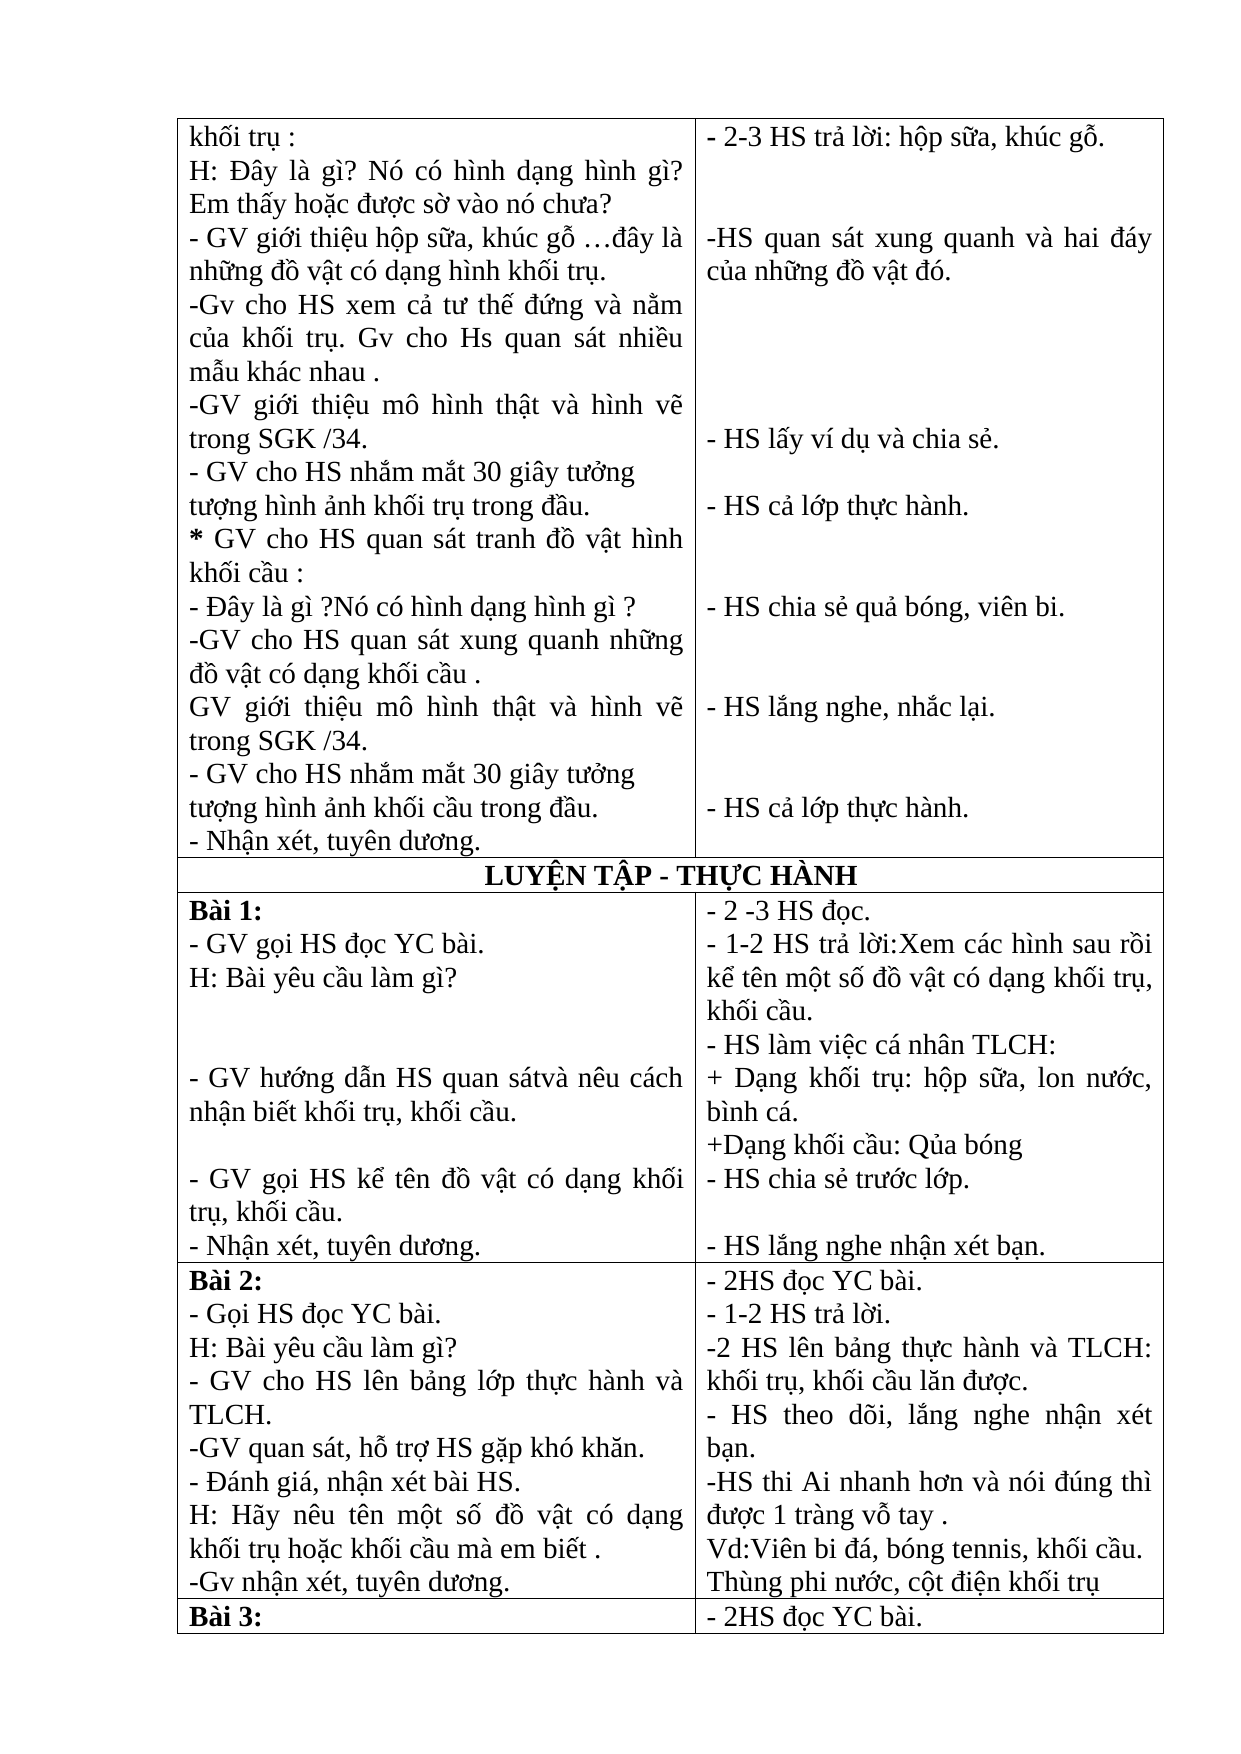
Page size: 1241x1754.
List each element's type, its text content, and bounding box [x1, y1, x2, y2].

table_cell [178, 119, 695, 857]
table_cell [696, 119, 1163, 857]
table_cell LUYỆN TẬP - THỰC HÀNH [178, 858, 1163, 892]
table_cell Bài 1: - GV gọi HS đọc YC bài. H: Bài yêu cầu làm gì? - GV hướng dẫn HS quan sátvà nêu cách nhận biết khối trụ, khối cầu. - GV gọi HS kể tên đồ vật có dạng khối trụ, khối cầu. - Nhận xét, tuyên dương. [178, 893, 695, 1262]
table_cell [696, 1599, 1163, 1633]
table_cell - 2 -3 HS đọc. - 1-2 HS trả lời:Xem các hình sau rồi kể tên một số đồ vật có dạng khối trụ, khối cầu. - HS làm việc cá nhân TLCH: + Dạng khối trụ: hộp sữa, lon nước, bình cá. +Dạng khối cầu: Qủa bóng - HS chia sẻ trước lớp. - HS lắng nghe nhận xét bạn. [696, 893, 1163, 1262]
table_cell - 2HS đọc YC bài. - 1-2 HS trả lời. -2 HS lên bảng thực hành và TLCH: khối trụ, khối cầu lăn được. - HS theo dõi, lắng nghe nhận xét bạn. -HS thi Ai nhanh hơn và nói đúng thì được 1 tràng vỗ tay . Vd:Viên bi đá, bóng tennis, khối cầu. Thùng phi nước, cột điện khối trụ [696, 1263, 1163, 1598]
table_cell Bài 2: - Gọi HS đọc YC bài. H: Bài yêu cầu làm gì? - GV cho HS lên bảng lớp thực hành và TLCH. -GV quan sát, hỗ trợ HS gặp khó khăn. - Đánh giá, nhận xét bài HS. H: Hãy nêu tên một số đồ vật có dạng khối trụ hoặc khối cầu mà em biết . -Gv nhận xét, tuyên dương. [178, 1263, 695, 1598]
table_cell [178, 1599, 695, 1633]
